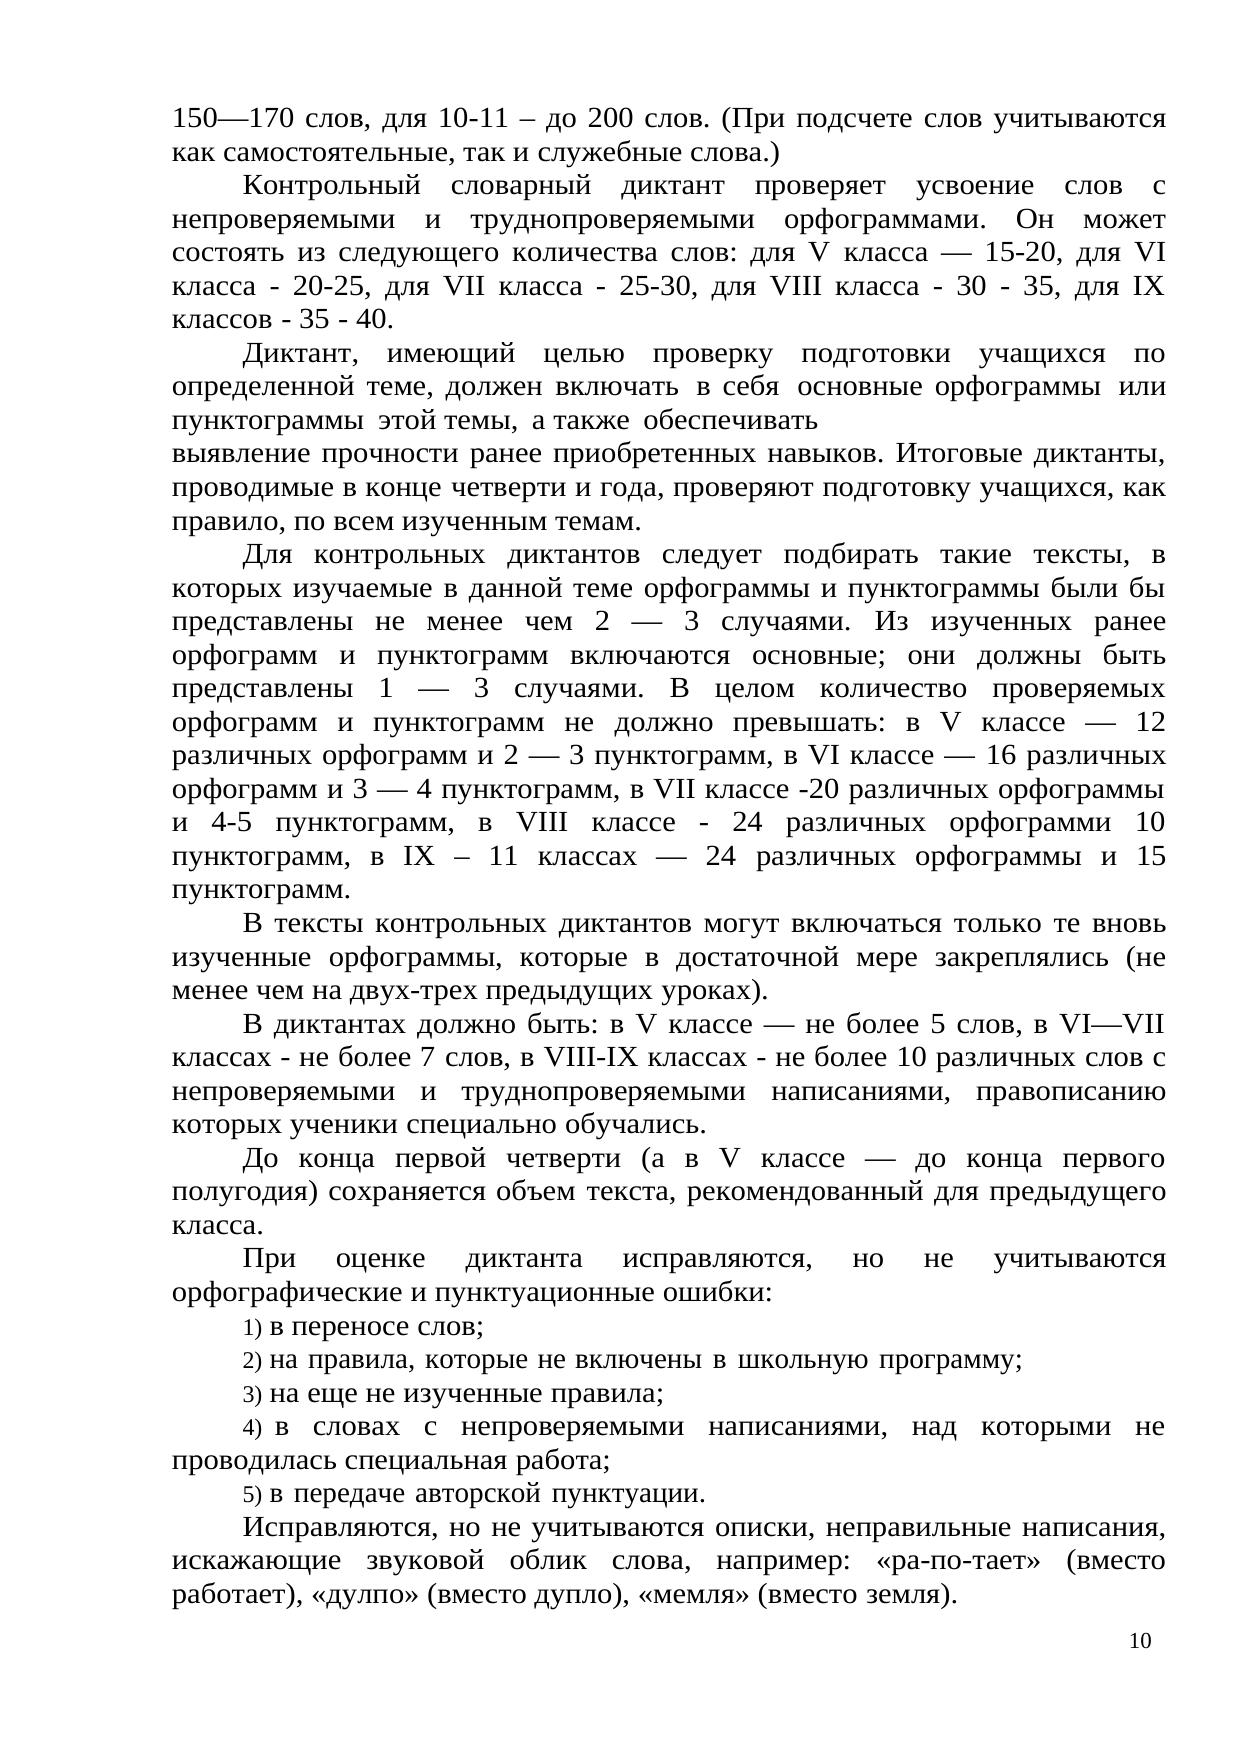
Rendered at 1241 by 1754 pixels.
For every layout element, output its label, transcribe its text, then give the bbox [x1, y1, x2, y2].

list в переносе слов; [242, 1308, 1166, 1341]
list в передаче авторской пунктуации. [242, 1475, 1166, 1509]
text Диктант, имеющий целью проверку подготовки учащихся по определенной теме, должен включать в себя основные орфограммы или пунктограммы этой темы, а также обеспечивать [172, 335, 1166, 436]
text Контрольный словарный диктант проверяет усвоение слов с непроверяемыми и труднопроверяемыми орфограммами. Он может состоять из следующего количества слов: для V класса — 15-20, для VI класса - 20-25, для VII класса - 25-30, для VIII класса - 30 - 35, для IX классов - 35 - 40. [172, 167, 1166, 335]
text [172, 100, 1166, 167]
list в словах с непроверяемыми написаниями, над которыми не проводилась специальная работа; [172, 1408, 1166, 1475]
list на правила, которые не включены в школьную программу; [242, 1341, 1166, 1375]
text В диктантах должно быть: в V классе — не более 5 слов, в VI—VII классах - не более 7 слов, в VIII-IX классах - не более 10 различных слов с непроверяемыми и труднопроверяемыми написаниями, правописанию которых ученики специально обучались. [172, 1006, 1166, 1140]
list на еще не изученные правила; [242, 1375, 1166, 1408]
text В тексты контрольных диктантов могут включаться только те вновь изученные орфограммы, которые в достаточной мере закреплялись (не менее чем на двух-трех предыдущих уроках). [172, 905, 1166, 1006]
text выявление прочности ранее приобретенных навыков. Итоговые диктанты, проводимые в конце четверти и года, проверяют подготовку учащихся, как правило, по всем изученным темам. [172, 436, 1166, 536]
text При оценке диктанта исправляются, но не учитываются орфографические и пунктуационные ошибки: [172, 1241, 1166, 1308]
text Исправляются, но не учитываются описки, неправильные написания, искажающие звуковой облик слова, например: «ра-по-тает» (вместо работает), «дулпо» (вместо дупло), «мемля» (вместо земля). [172, 1509, 1166, 1609]
text Для контрольных диктантов следует подбирать такие тексты, в которых изучаемые в данной теме орфограммы и пунктограммы были бы представлены не менее чем 2 — 3 случаями. Из изученных ранее орфограмм и пунктограмм включаются основные; они должны быть представлены 1 — 3 случаями. В целом количество проверяемых орфограмм и пунктограмм не должно превышать: в V классе — 12 различных орфограмм и 2 — 3 пунктограмм, в VI классе — 16 различных орфограмм и 3 — 4 пунктограмм, в VII классе -20 различных орфограммы и 4-5 пунктограмм, в VIII классе - 24 различных орфограмми 10 пунктограмм, в IX – 11 классах — 24 различных орфограммы и 15 пунктограмм. [172, 536, 1166, 905]
text До конца первой четверти (а в V классе — до конца первого полугодия) сохраняется объем текста, рекомендованный для предыдущего класса. [172, 1140, 1166, 1241]
